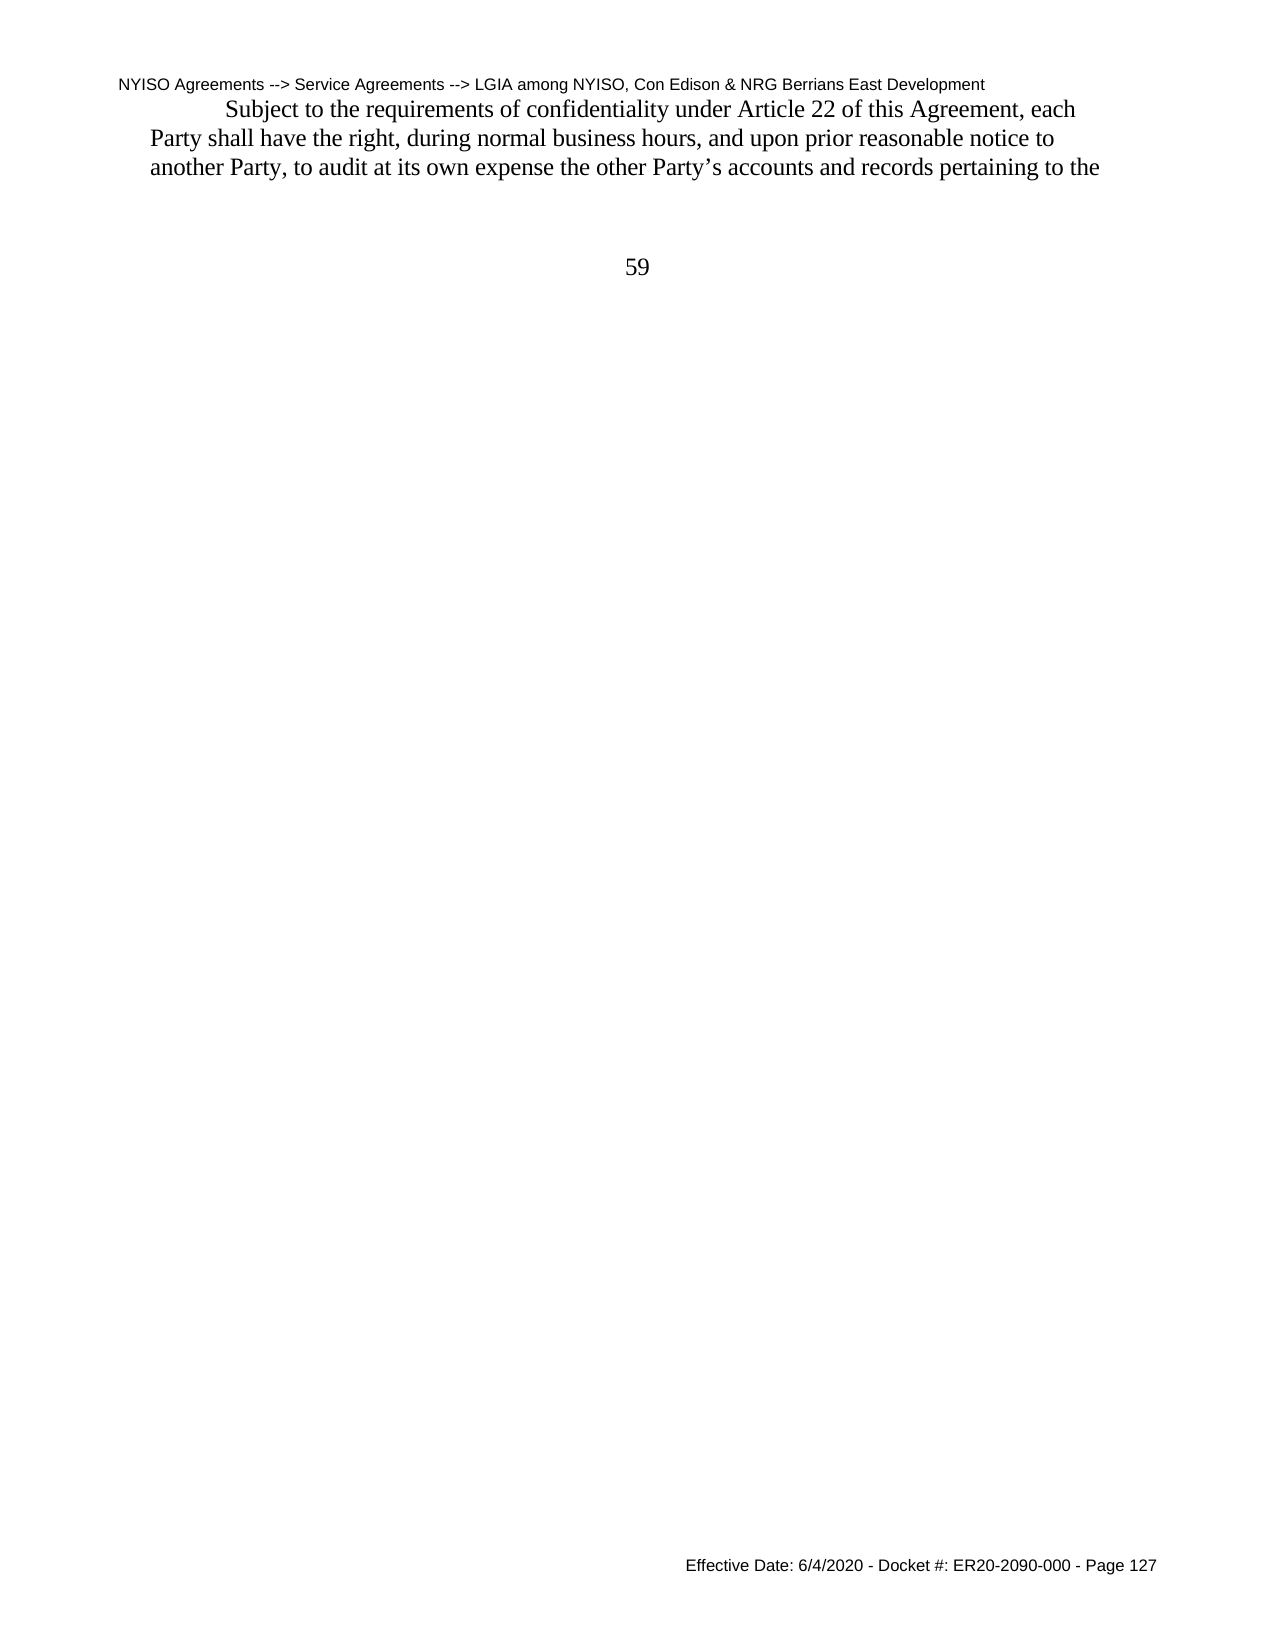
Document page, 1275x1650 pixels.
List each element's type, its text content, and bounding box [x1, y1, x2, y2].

text 59 [625, 253, 1275, 282]
text Subject to the requirements of confidentiality under Article 22 of this Agreement, each Party shall have the right, during normal business hours, and upon prior reasonable notice to another Party, to audit at its own expense the other Party’s accounts and records pertaining to the [150, 94, 1140, 182]
